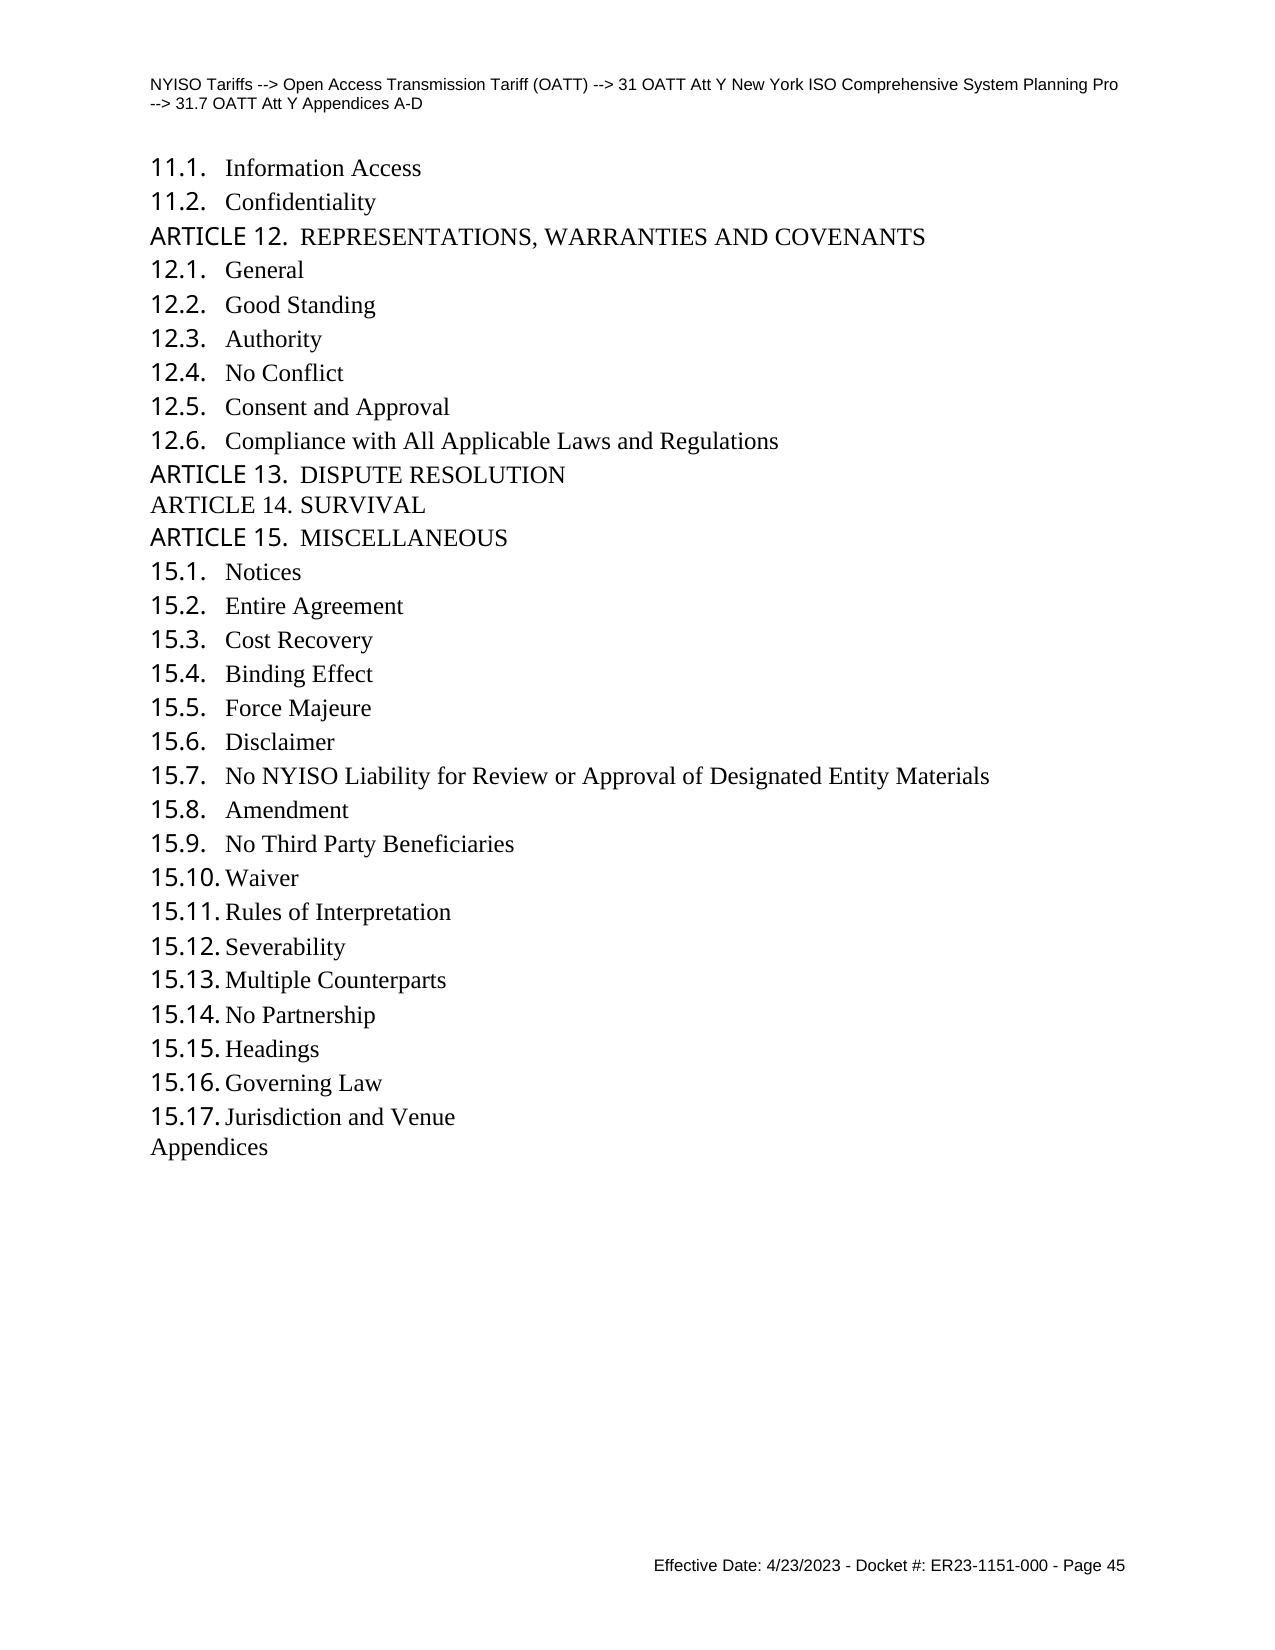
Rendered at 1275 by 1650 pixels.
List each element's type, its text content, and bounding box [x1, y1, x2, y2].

text ARTICLE 14. SURVIVAL [150, 491, 1125, 519]
text 15.2. Entire Agreement [150, 587, 1125, 622]
text 15.1. Notices [150, 553, 1125, 587]
text 12.1. General [150, 252, 1125, 286]
text 15.8. Amendment [150, 792, 1125, 826]
text 12.2. Good Standing [150, 286, 1125, 320]
text 11.1. Information Access [150, 150, 1125, 184]
text 15.16. Governing Law [150, 1064, 1125, 1098]
text 15.12. Severability [150, 928, 1125, 962]
text 15.13. Multiple Counterparts [150, 962, 1125, 996]
text 15.15. Headings [150, 1030, 1125, 1064]
text ARTICLE 15. MISCELLANEOUS [150, 519, 1125, 553]
text 12.3. Authority [150, 320, 1125, 354]
text 15.5. Force Majeure [150, 690, 1125, 724]
text 12.4. No Conflict [150, 354, 1125, 388]
text ARTICLE 13. DISPUTE RESOLUTION [150, 457, 1125, 491]
text 15.4. Binding Effect [150, 656, 1125, 690]
text 15.10. Waiver [150, 860, 1125, 894]
text 15.11. Rules of Interpretation [150, 894, 1125, 928]
text 15.17. Jurisdiction and Venue [150, 1098, 1125, 1132]
text 15.3. Cost Recovery [150, 622, 1125, 656]
text 12.6. Compliance with All Applicable Laws and Regulations [150, 422, 1125, 457]
text 15.7. No NYISO Liability for Review or Approval of Designated Entity Materials [150, 758, 1125, 792]
text 12.5. Consent and Approval [150, 388, 1125, 422]
text 11.2. Confidentiality [150, 184, 1125, 218]
text 15.9. No Third Party Beneficiaries [150, 826, 1125, 860]
text ARTICLE 12. REPRESENTATIONS, WARRANTIES AND COVENANTS [150, 218, 1125, 252]
text 15.14. No Partnership [150, 996, 1125, 1030]
text 15.6. Disclaimer [150, 724, 1125, 758]
text Appendices [150, 1132, 1125, 1161]
